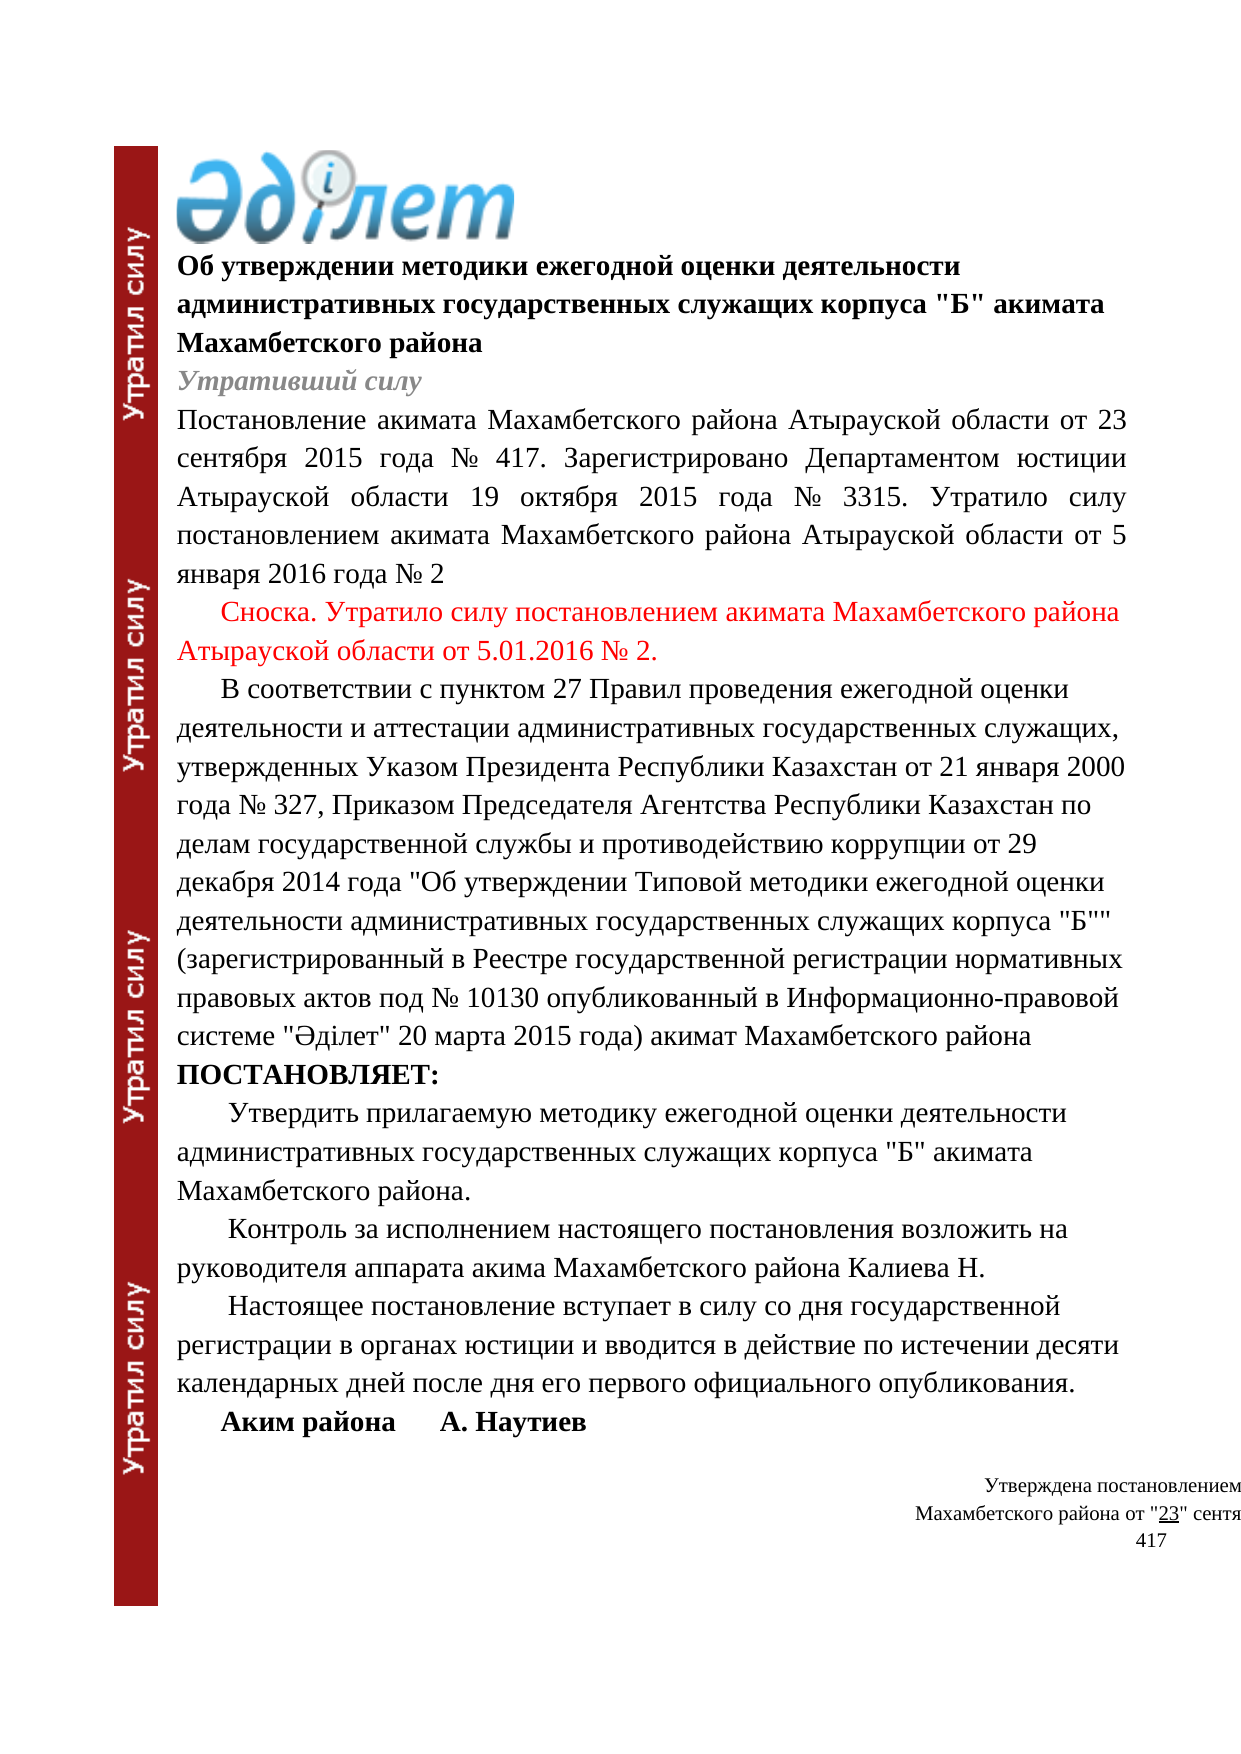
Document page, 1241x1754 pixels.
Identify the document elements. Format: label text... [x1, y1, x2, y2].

text Сноска. Утратило силу постановлением акимата Махамбетского района Атырауской области от 5.01.2016 № 2. В соответствии с пунктом 27 Правил проведения ежегодной оценки деятельности и аттестации административных государственных служащих, утвержденных Указом Президента Республики Казахстан от 21 января 2000 года № 327, Приказом Председателя Агентства Республики Казахстан по делам государственной службы и противодействию коррупции от 29 декабря 2014 года "Об утверждении Типовой методики ежегодной оценки деятельности административных государственных служащих корпуса "Б"" (зарегистрированный в Реестре государственной регистрации нормативных правовых актов под № 10130 опубликованный в Информационно-правовой системе "Әділет" 20 марта 2015 года) акимат Махамбетского района ПОСТАНОВЛЯЕТ: Утвердить прилагаемую методику ежегодной оценки деятельности административных государственных служащих корпуса "Б" акимата Махамбетского района. Контроль за исполнением настоящего постановления возложить на руководителя аппарата акима Махамбетского района Калиева Н. Настоящее постановление вступает в силу со дня государственной регистрации в органах юстиции и вводится в действие по истечении десяти календарных дней после дня его первого официального опубликования. Аким района А. Наутиев [112, 594, 1128, 1468]
text Утративший силу [112, 363, 1128, 397]
picture [114, 1558, 158, 1606]
text Об утверждении методики ежегодной оценки деятельности административных государственных служащих корпуса "Б" акимата Махамбетского района [112, 248, 1128, 358]
picture [114, 589, 158, 594]
picture [114, 358, 158, 363]
table_header Утверждена постановлением акимата Махамбетского района от "23" сентября 2015 года № 417 [912, 1471, 1240, 1558]
text Постановление акимата Махамбетского района Атырауской области от 23 сентября 2015 года № 417. Зарегистрировано Департаментом юстиции Атырауской области 19 октября 2015 года № 3315. Утратило силу постановлением акимата Махамбетского района Атырауской области от 5 января 2016 года № 2 [112, 402, 1128, 589]
picture [114, 397, 158, 402]
picture [114, 146, 158, 248]
picture [176, 150, 515, 244]
table_header [101, 1471, 912, 1558]
